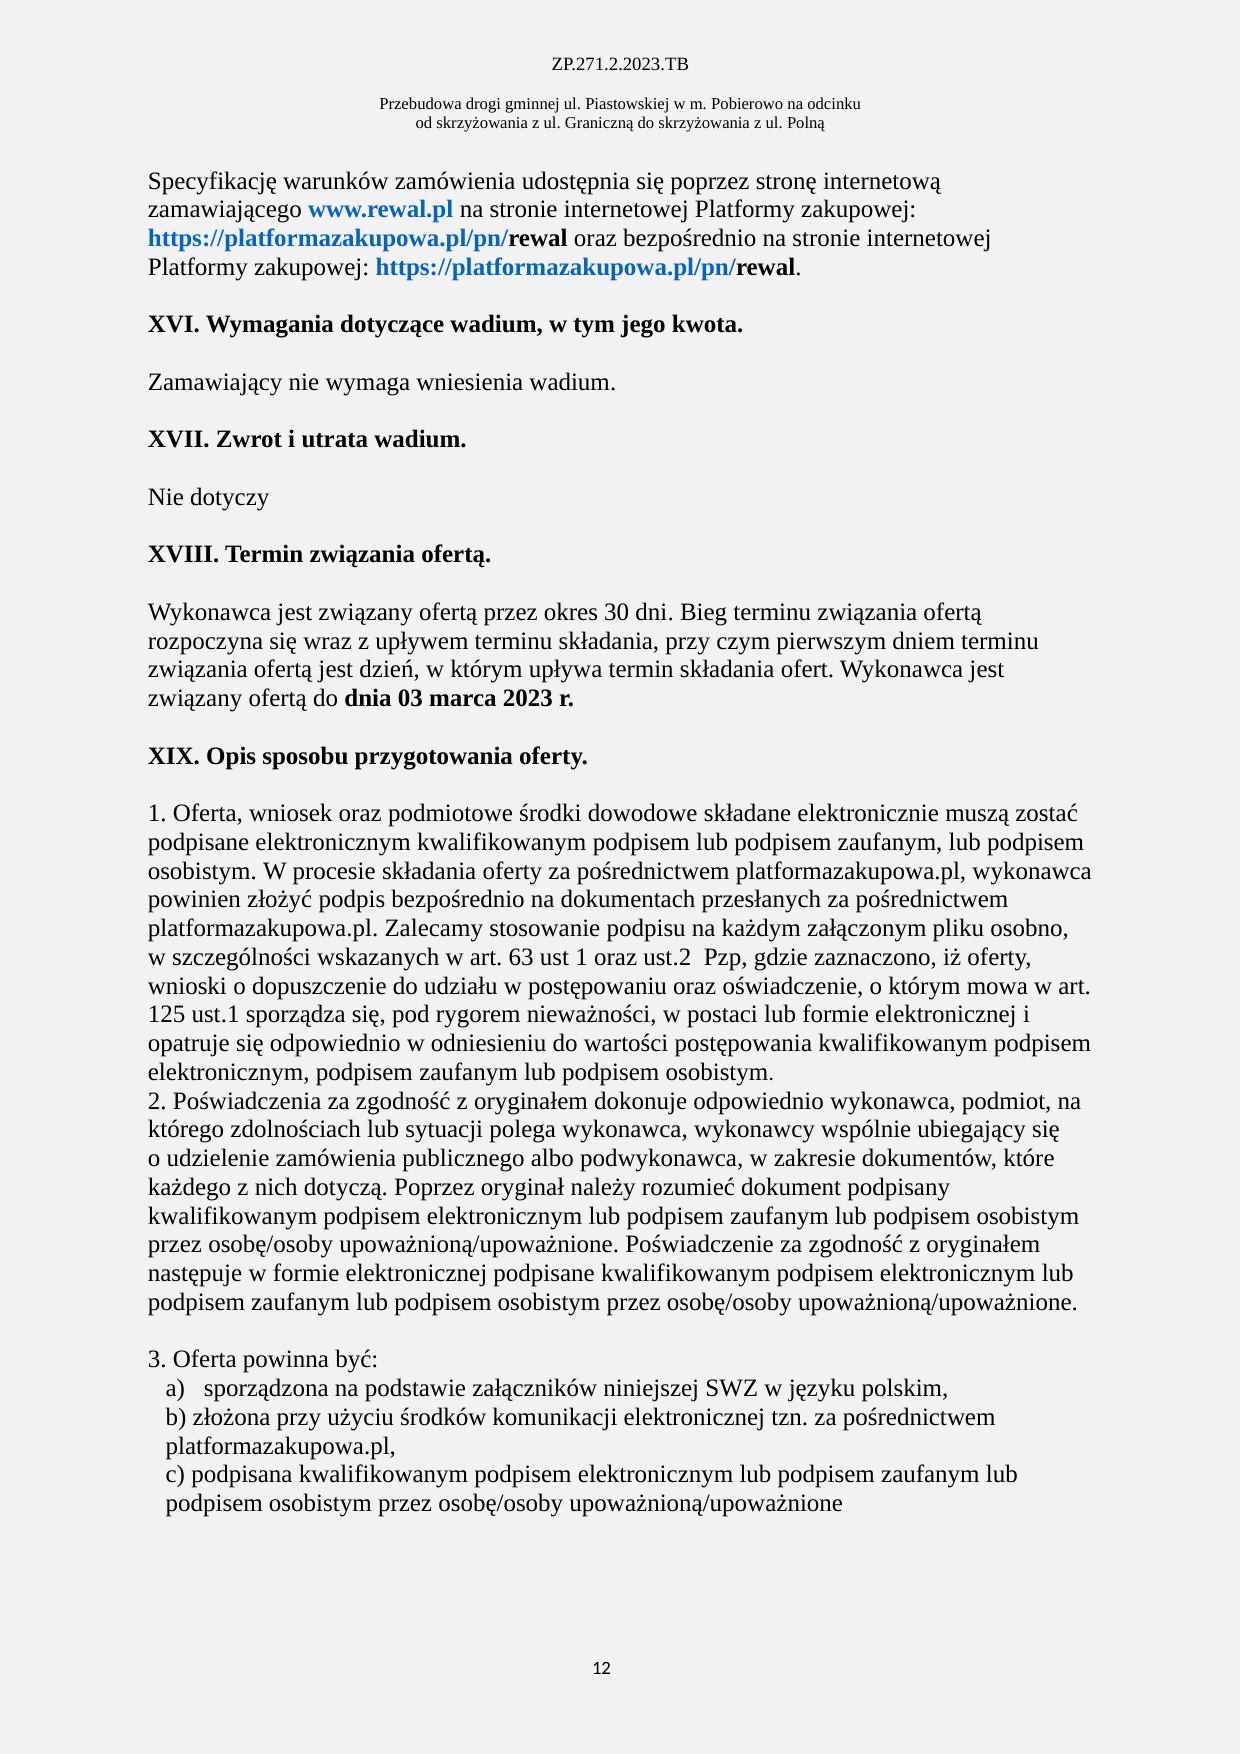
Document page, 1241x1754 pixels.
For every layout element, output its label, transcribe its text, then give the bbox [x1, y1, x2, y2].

text Zamawiający nie wymaga wniesienia wadium. [148, 367, 1093, 396]
text XVI. Wymagania dotyczące wadium, w tym jego kwota. [148, 309, 1093, 338]
text XVII. Zwrot i utrata wadium. [148, 424, 1093, 453]
text XIX. Opis sposobu przygotowania oferty. [148, 741, 1093, 769]
text XVIII. Termin związania ofertą. [148, 539, 1093, 568]
text 1. Oferta, wniosek oraz podmiotowe środki dowodowe składane elektronicznie muszą zostać podpisane elektronicznym kwalifikowanym podpisem lub podpisem zaufanym, lub podpisem osobistym. W procesie składania oferty za pośrednictwem platformazakupowa.pl, wykonawca powinien złożyć podpis bezpośrednio na dokumentach przesłanych za pośrednictwem platformazakupowa.pl. Zalecamy stosowanie podpisu na każdym załączonym pliku osobno, w szczególności wskazanych w art. 63 ust 1 oraz ust.2 Pzp, gdzie zaznaczono, iż oferty, wnioski o dopuszczenie do udziału w postępowaniu oraz oświadczenie, o którym mowa w art. 125 ust.1 sporządza się, pod rygorem nieważności, w postaci lub formie elektronicznej i opatruje się odpowiednio w odniesieniu do wartości postępowania kwalifikowanym podpisem elektronicznym, podpisem zaufanym lub podpisem osobistym. [148, 798, 1093, 1086]
text a) sporządzona na podstawie załączników niniejszej SWZ w języku polskim, [165, 1373, 1093, 1402]
text Wykonawca jest związany ofertą przez okres 30 dni. Bieg terminu związania ofertą rozpoczyna się wraz z upływem terminu składania, przy czym pierwszym dniem terminu związania ofertą jest dzień, w którym upływa termin składania ofert. Wykonawca jest związany ofertą do dnia 03 marca 2023 r. [148, 597, 1093, 712]
text 3. Oferta powinna być: [148, 1344, 1093, 1373]
text c) podpisana kwalifikowanym podpisem elektronicznym lub podpisem zaufanym lub podpisem osobistym przez osobę/osoby upoważnioną/upoważnione [165, 1459, 1093, 1517]
text b) złożona przy użyciu środków komunikacji elektronicznej tzn. za pośrednictwem platformazakupowa.pl, [165, 1402, 1093, 1459]
text Nie dotyczy [148, 482, 1093, 511]
text Specyfikację warunków zamówienia udostępnia się poprzez stronę internetową zamawiającego www.rewal.pl na stronie internetowej Platformy zakupowej: https://platformazakupowa.pl/pn/rewal oraz bezpośrednio na stronie internetowej Platformy zakupowej: https://platformazakupowa.pl/pn/rewal. [148, 166, 1093, 281]
text 2. Poświadczenia za zgodność z oryginałem dokonuje odpowiednio wykonawca, podmiot, na którego zdolnościach lub sytuacji polega wykonawca, wykonawcy wspólnie ubiegający się o udzielenie zamówienia publicznego albo podwykonawca, w zakresie dokumentów, które każdego z nich dotyczą. Poprzez oryginał należy rozumieć dokument podpisany kwalifikowanym podpisem elektronicznym lub podpisem zaufanym lub podpisem osobistym przez osobę/osoby upoważnioną/upoważnione. Poświadczenie za zgodność z oryginałem następuje w formie elektronicznej podpisane kwalifikowanym podpisem elektronicznym lub podpisem zaufanym lub podpisem osobistym przez osobę/osoby upoważnioną/upoważnione. [148, 1086, 1093, 1316]
